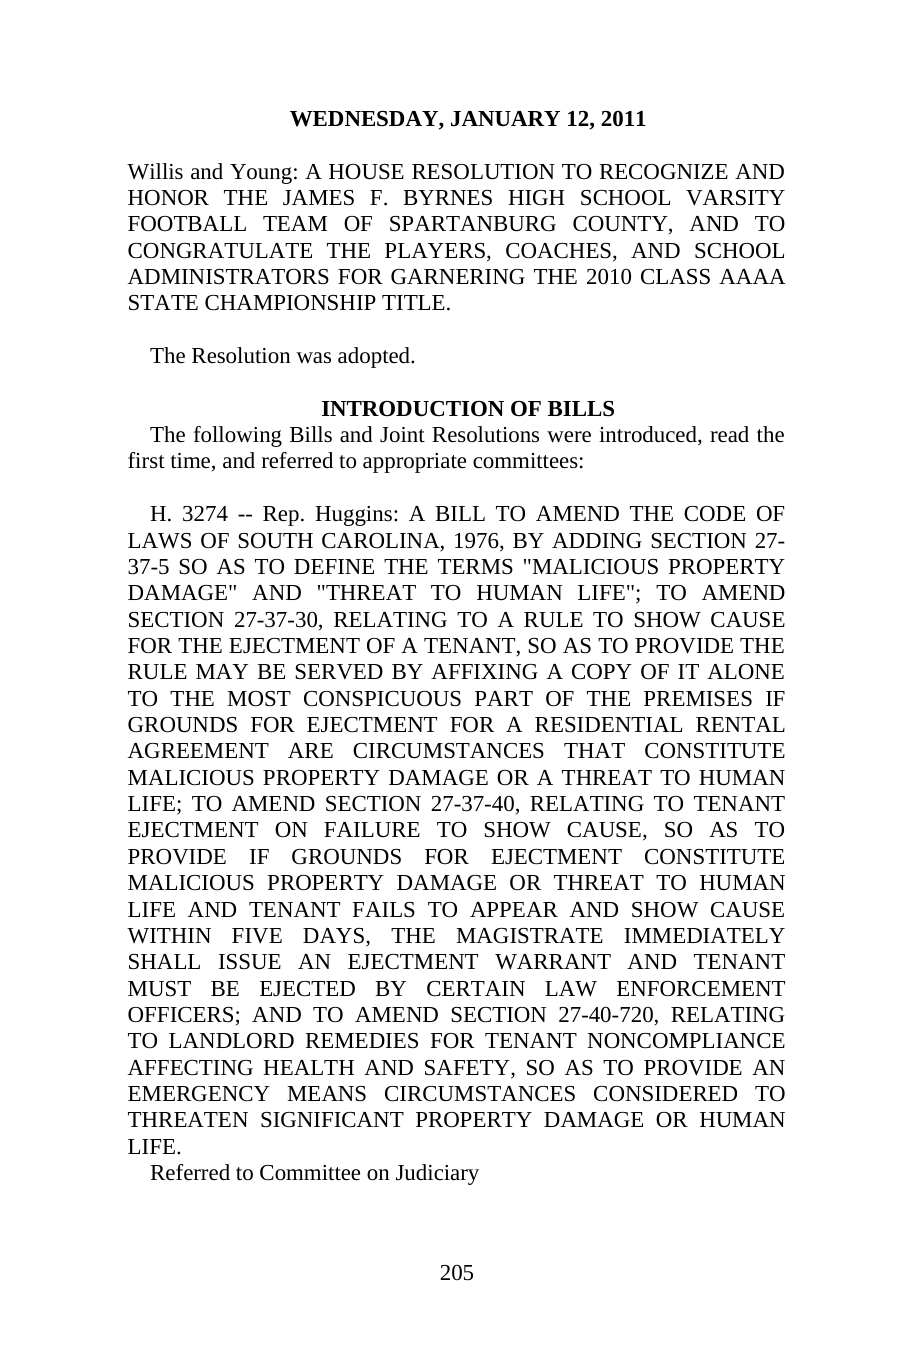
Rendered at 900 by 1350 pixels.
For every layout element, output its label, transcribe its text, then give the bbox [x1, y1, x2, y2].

text The following Bills and Joint Resolutions were introduced, read the first time, and referred to appropriate committees: [127, 421, 786, 474]
text H. 3274 -- Rep. Huggins: A BILL TO AMEND THE CODE OF LAWS OF SOUTH CAROLINA, 1976, BY ADDING SECTION 27-37-5 SO AS TO DEFINE THE TERMS "MALICIOUS PROPERTY DAMAGE" AND "THREAT TO HUMAN LIFE"; TO AMEND SECTION 27-37-30, RELATING TO A RULE TO SHOW CAUSE FOR THE EJECTMENT OF A TENANT, SO AS TO PROVIDE THE RULE MAY BE SERVED BY AFFIXING A COPY OF IT ALONE TO THE MOST CONSPICUOUS PART OF THE PREMISES IF GROUNDS FOR EJECTMENT FOR A RESIDENTIAL RENTAL AGREEMENT ARE CIRCUMSTANCES THAT CONSTITUTE MALICIOUS PROPERTY DAMAGE OR A THREAT TO HUMAN LIFE; TO AMEND SECTION 27-37-40, RELATING TO TENANT EJECTMENT ON FAILURE TO SHOW CAUSE, SO AS TO PROVIDE IF GROUNDS FOR EJECTMENT CONSTITUTE MALICIOUS PROPERTY DAMAGE OR THREAT TO HUMAN LIFE AND TENANT FAILS TO APPEAR AND SHOW CAUSE WITHIN FIVE DAYS, THE MAGISTRATE IMMEDIATELY SHALL ISSUE AN EJECTMENT WARRANT AND TENANT MUST BE EJECTED BY CERTAIN LAW ENFORCEMENT OFFICERS; AND TO AMEND SECTION 27-40-720, RELATING TO LANDLORD REMEDIES FOR TENANT NONCOMPLIANCE AFFECTING HEALTH AND SAFETY, SO AS TO PROVIDE AN EMERGENCY MEANS CIRCUMSTANCES CONSIDERED TO THREATEN SIGNIFICANT PROPERTY DAMAGE OR HUMAN LIFE. [127, 500, 786, 1159]
text Referred to Committee on Judiciary [127, 1159, 786, 1186]
text The Resolution was adopted. [127, 342, 786, 368]
text INTRODUCTION OF BILLS [127, 395, 786, 421]
